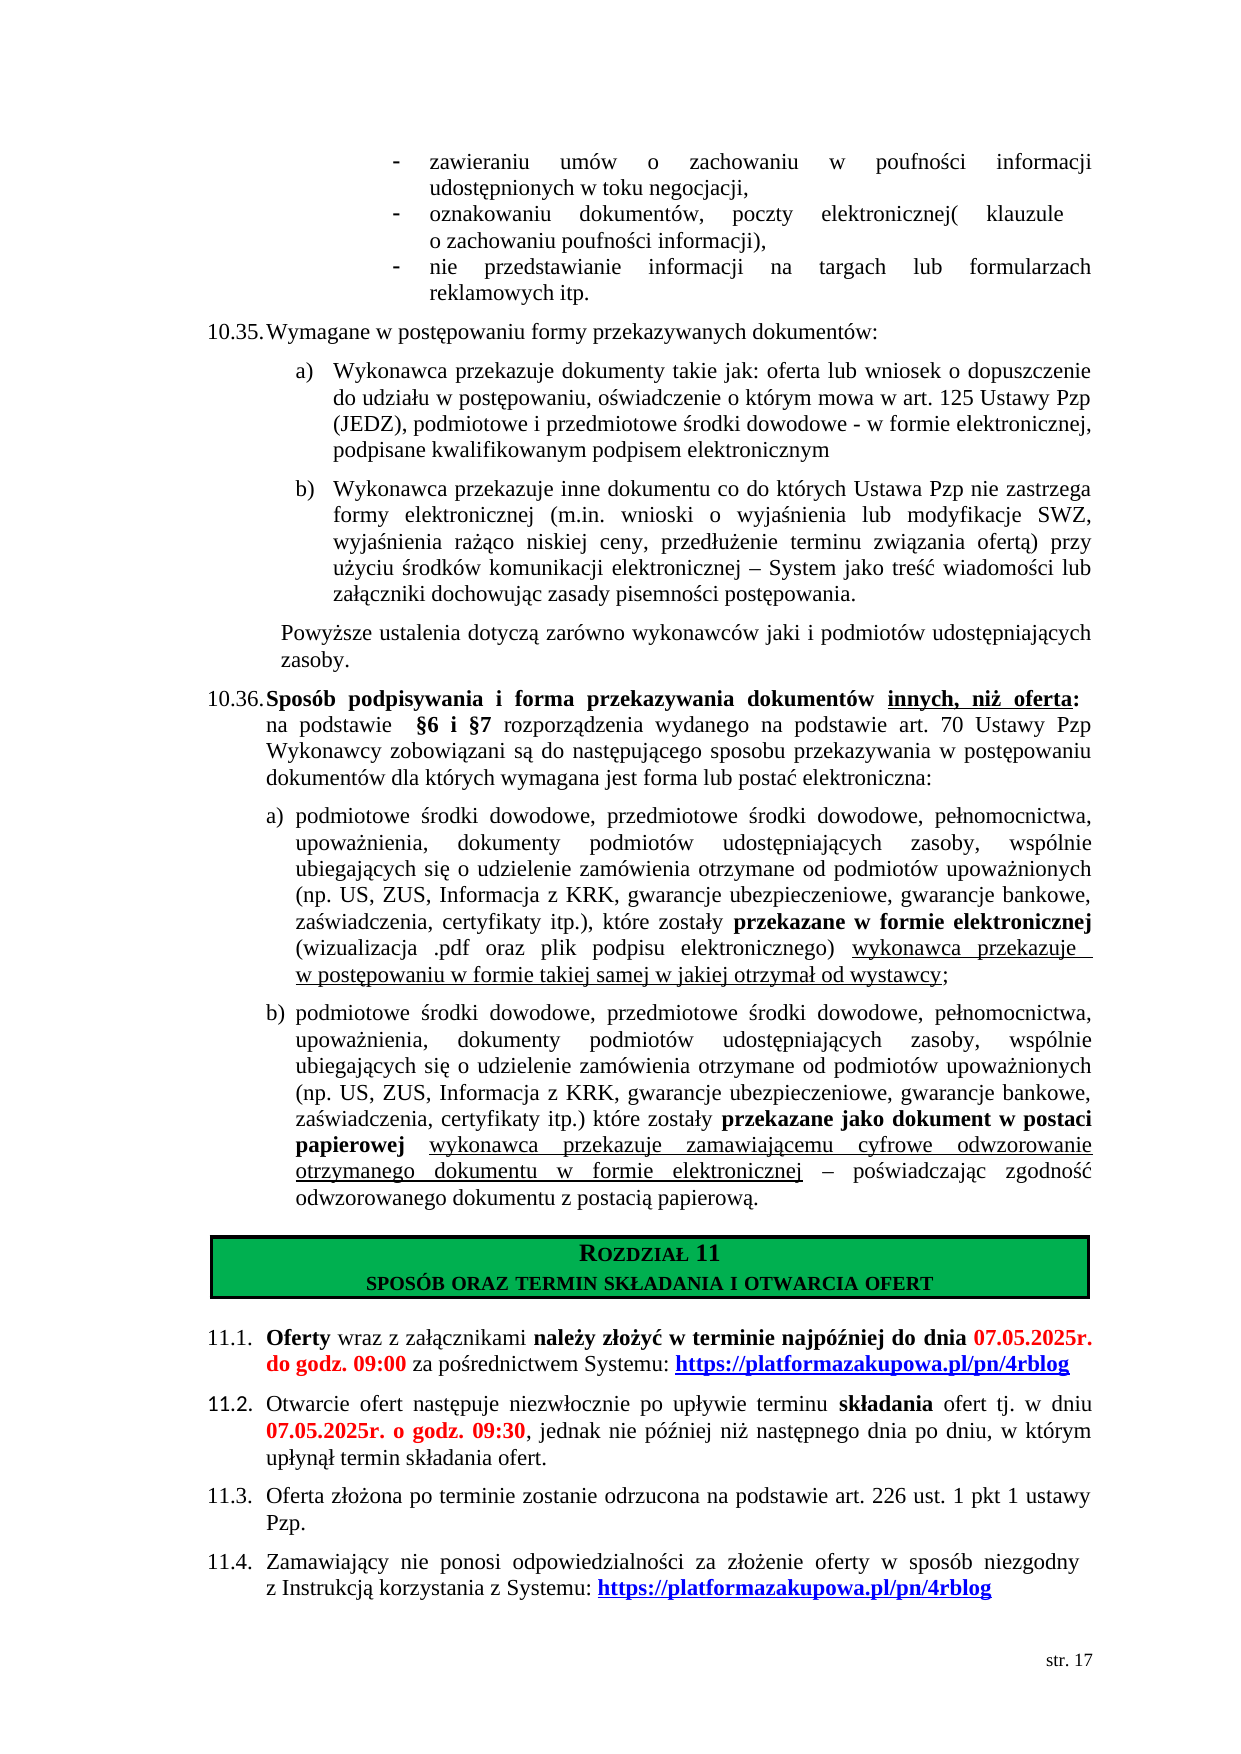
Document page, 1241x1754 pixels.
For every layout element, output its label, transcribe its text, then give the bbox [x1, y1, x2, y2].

list Wymagane w postępowaniu formy przekazywanych dokumentów: [207, 318, 1092, 345]
list podmiotowe środki dowodowe, przedmiotowe środki dowodowe, pełnomocnictwa, upoważnienia, dokumenty podmiotów udostępniających zasoby, wspólnie ubiegających się o udzielenie zamówienia otrzymane od podmiotów upoważnionych (np. US, ZUS, Informacja z KRK, gwarancje ubezpieczeniowe, gwarancje bankowe, zaświadczenia, certyfikaty itp.), które zostały przekazane w formie elektronicznej (wizualizacja .pdf oraz plik podpisu elektronicznego) wykonawca przekazuje w postępowaniu w formie takiej samej w jakiej otrzymał od wystawcy; [266, 802, 1092, 987]
text Powyższe ustalenia dotyczą zarówno wykonawców jaki i podmiotów udostępniających zasoby. [281, 619, 1092, 672]
list Oferty wraz z załącznikami należy złożyć w terminie najpóźniej do dnia 07.05.2025r. do godz. 09:00 za pośrednictwem Systemu: https://platformazakupowa.pl/pn/4rblog [207, 1324, 1092, 1377]
list zawieraniu umów o zachowaniu w poufności informacji udostępnionych w toku negocjacji, [392, 148, 1092, 200]
list nie przedstawianie informacji na targach lub formularzach reklamowych itp. [392, 253, 1092, 306]
list Oferta złożona po terminie zostanie odrzucona na podstawie art. 226 ust. 1 pkt 1 ustawy Pzp. [207, 1482, 1092, 1535]
list Wykonawca przekazuje inne dokumentu co do których Ustawa Pzp nie zastrzega formy elektronicznej (m.in. wnioski o wyjaśnienia lub modyfikacje SWZ, wyjaśnienia rażąco niskiej ceny, przedłużenie terminu związania ofertą) przy użyciu środków komunikacji elektronicznej – System jako treść wiadomości lub załączniki dochowując zasady pisemności postępowania. [295, 475, 1092, 607]
list Otwarcie ofert następuje niezwłocznie po upływie terminu składania ofert tj. w dniu 07.05.2025r. o godz. 09:30, jednak nie później niż następnego dnia po dniu, w którym upłynął termin składania ofert. [207, 1389, 1092, 1470]
list podmiotowe środki dowodowe, przedmiotowe środki dowodowe, pełnomocnictwa, upoważnienia, dokumenty podmiotów udostępniających zasoby, wspólnie ubiegających się o udzielenie zamówienia otrzymane od podmiotów upoważnionych (np. US, ZUS, Informacja z KRK, gwarancje ubezpieczeniowe, gwarancje bankowe, zaświadczenia, certyfikaty itp.) które zostały przekazane jako dokument w postaci papierowej wykonawca przekazuje zamawiającemu cyfrowe odwzorowanie otrzymanego dokumentu w formie elektronicznej – poświadczając zgodność odwzorowanego dokumentu z postacią papierową. [266, 999, 1092, 1210]
list Sposób podpisywania i forma przekazywania dokumentów innych, niż oferta: na podstawie §6 i §7 rozporządzenia wydanego na podstawie art. 70 Ustawy Pzp Wykonawcy zobowiązani są do następującego sposobu przekazywania w postępowaniu dokumentów dla których wymagana jest forma lub postać elektroniczna: [207, 684, 1092, 790]
list Wykonawca przekazuje dokumenty takie jak: oferta lub wniosek o dopuszczenie do udziału w postępowaniu, oświadczenie o którym mowa w art. 125 Ustawy Pzp (JEDZ), podmiotowe i przedmiotowe środki dowodowe - w formie elektronicznej, podpisane kwalifikowanym podpisem elektronicznym [295, 357, 1092, 463]
list Zamawiający nie ponosi odpowiedzialności za złożenie oferty w sposób niezgodny z Instrukcją korzystania z Systemu: https://platformazakupowa.pl/pn/4rblog [207, 1548, 1092, 1600]
list oznakowaniu dokumentów, poczty elektronicznej( klauzule o zachowaniu poufności informacji), [392, 200, 1092, 253]
table_header Rozdział 11 sposób oraz termin składania i otwarcia ofert [213, 1239, 1087, 1296]
